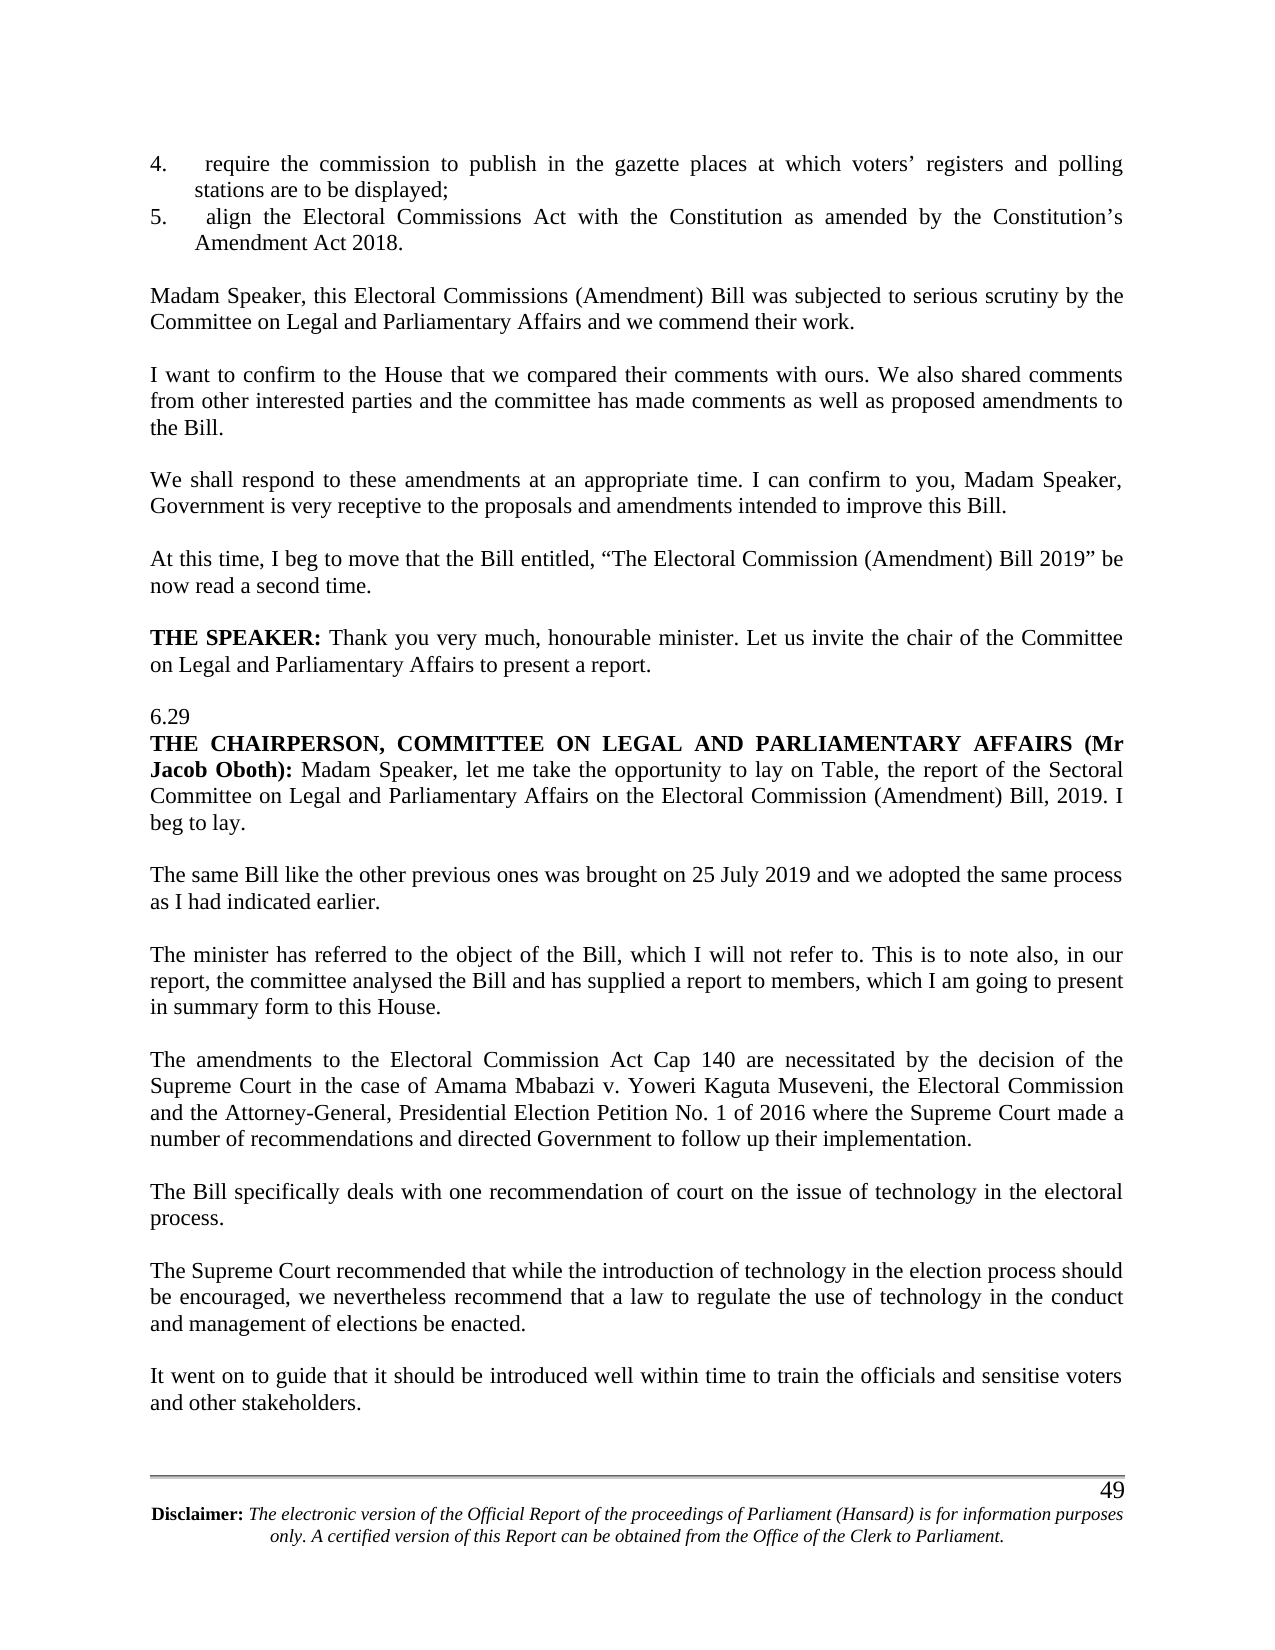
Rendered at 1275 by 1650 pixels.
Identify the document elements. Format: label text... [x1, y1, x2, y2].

text The Bill specifically deals with one recommendation of court on the issue of technology in the electoral process. [150, 1178, 1125, 1231]
text It went on to guide that it should be introduced well within time to train the officials and sensitise voters and other stakeholders. [150, 1362, 1125, 1415]
text The same Bill like the other previous ones was brought on 25 July 2019 and we adopted the same process as I had indicated earlier. [150, 862, 1125, 914]
text Madam Speaker, this Electoral Commissions (Amendment) Bill was subjected to serious scrutiny by the Committee on Legal and Parliamentary Affairs and we commend their work. [150, 282, 1125, 334]
text 6.29 [150, 703, 1125, 730]
text The minister has referred to the object of the Bill, which I will not refer to. This is to note also, in our report, the committee analysed the Bill and has supplied a report to members, which I am going to present in summary form to this House. [150, 941, 1125, 1020]
text THE SPEAKER: Thank you very much, honourable minister. Let us invite the chair of the Committee on Legal and Parliamentary Affairs to present a report. [150, 624, 1125, 677]
text We shall respond to these amendments at an appropriate time. I can confirm to you, Madam Speaker, Government is very receptive to the proposals and amendments intended to improve this Bill. [150, 466, 1125, 519]
text I want to confirm to the House that we compared their comments with ours. We also shared comments from other interested parties and the committee has made comments as well as proposed amendments to the Bill. [150, 361, 1125, 440]
text At this time, I beg to move that the Bill entitled, “The Electoral Commission (Amendment) Bill 2019” be now read a second time. [150, 545, 1125, 598]
list require the commission to publish in the gazette places at which voters’ registers and polling stations are to be displayed; [150, 150, 1125, 203]
text THE CHAIRPERSON, COMMITTEE ON LEGAL AND PARLIAMENTARY AFFAIRS (Mr Jacob Oboth): Madam Speaker, let me take the opportunity to lay on Table, the report of the Sectoral Committee on Legal and Parliamentary Affairs on the Electoral Commission (Amendment) Bill, 2019. I beg to lay. [150, 730, 1125, 835]
picture [150, 1475, 1125, 1479]
list align the Electoral Commissions Act with the Constitution as amended by the Constitution’s Amendment Act 2018. [150, 203, 1125, 255]
text The amendments to the Electoral Commission Act Cap 140 are necessitated by the decision of the Supreme Court in the case of Amama Mbabazi v. Yoweri Kaguta Museveni, the Electoral Commission and the Attorney-General, Presidential Election Petition No. 1 of 2016 where the Supreme Court made a number of recommendations and directed Government to follow up their implementation. [150, 1046, 1125, 1151]
text The Supreme Court recommended that while the introduction of technology in the election process should be encouraged, we nevertheless recommend that a law to regulate the use of technology in the conduct and management of elections be enacted. [150, 1257, 1125, 1336]
